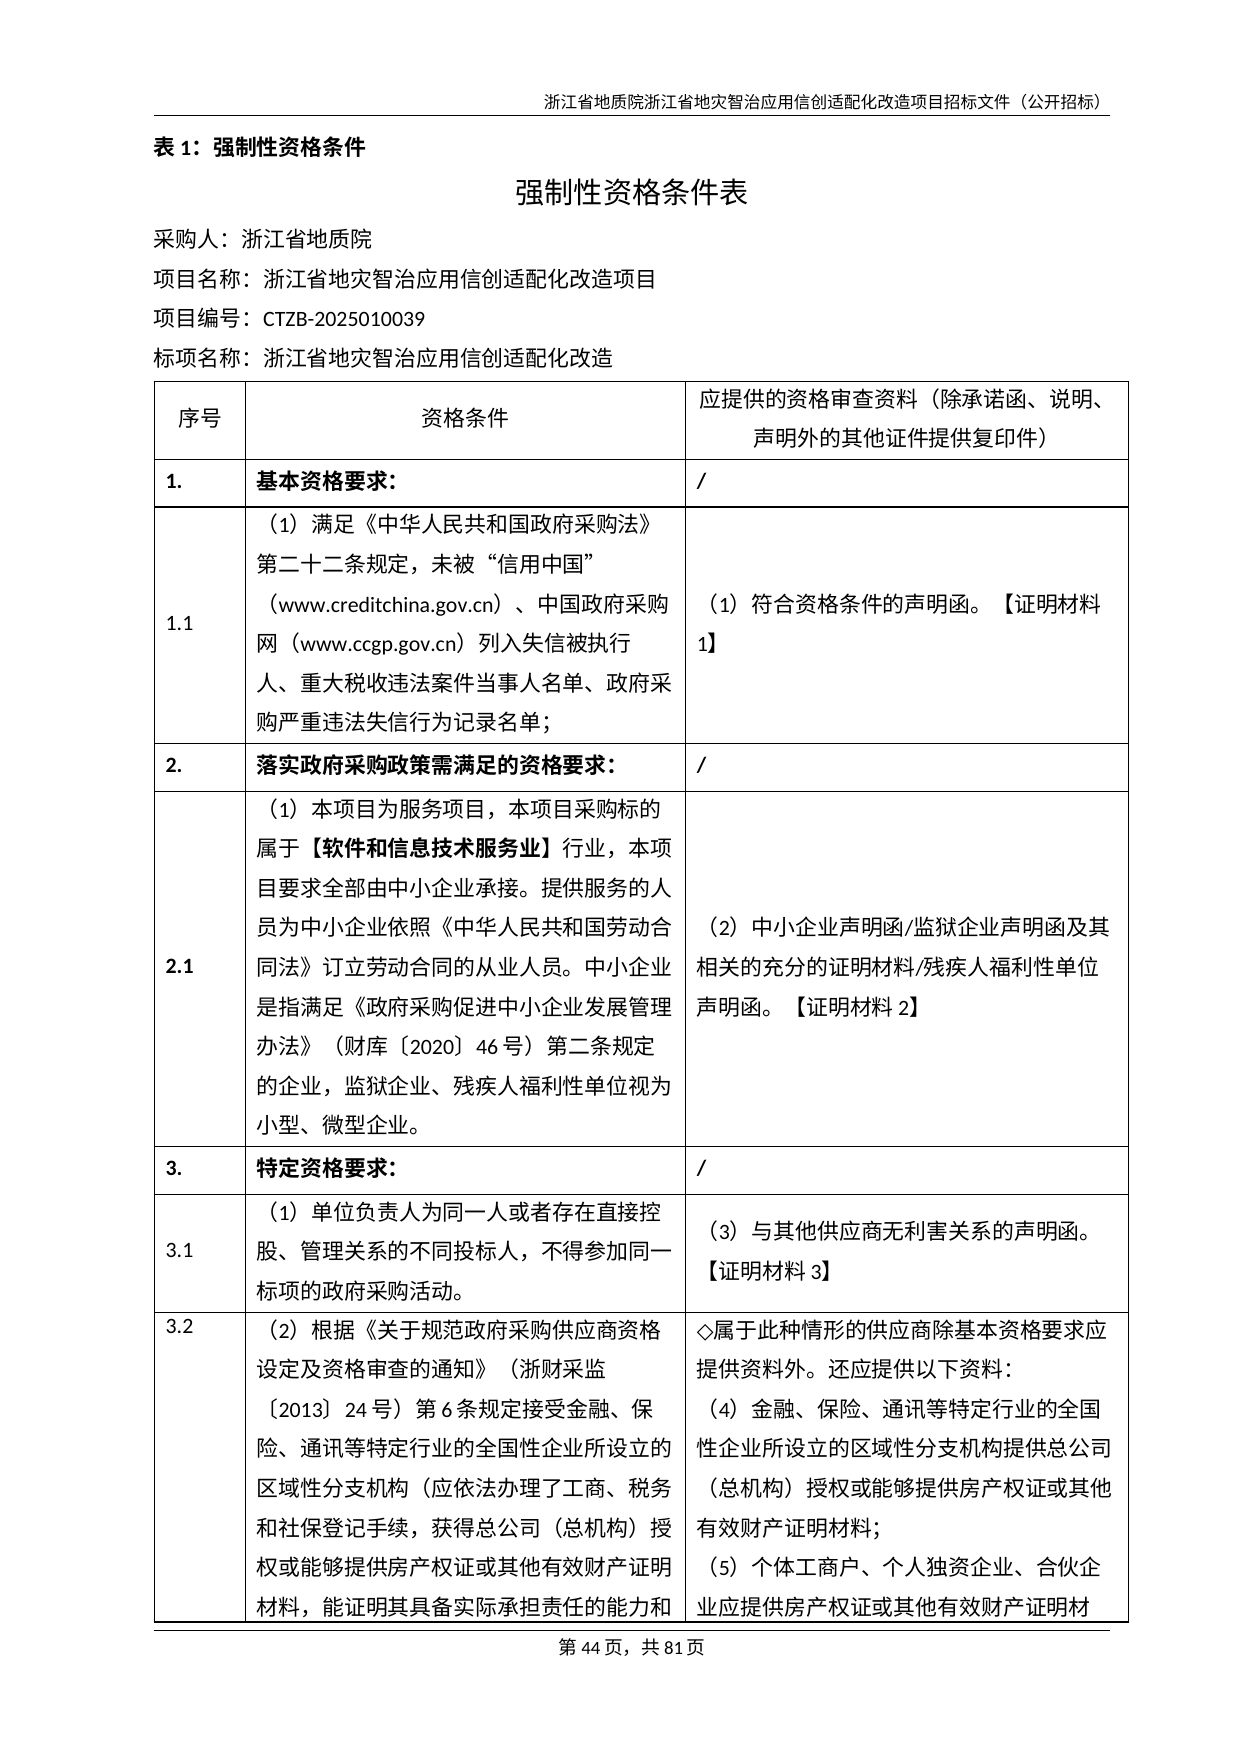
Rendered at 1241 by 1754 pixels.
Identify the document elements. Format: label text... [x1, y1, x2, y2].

text 项目编号：CTZB-2025010039 [153, 301, 1110, 333]
text 标项名称：浙江省地灾智治应用信创适配化改造 [153, 341, 1110, 373]
table_cell （1）本项目为服务项目，本项目采购标的属于【软件和信息技术服务业】行业，本项目要求全部由中小企业承接。提供服务的人员为中小企业依照《中华人民共和国劳动合同法》订立劳动合同的从业人员。中小企业是指满足《政府采购促进中小企业发展管理办法》（财库〔2020〕46号）第二条规定的企业，监狱企业、残疾人福利性单位视为小型、微型企业。 [246, 792, 685, 1146]
table_cell / [686, 744, 1128, 791]
table_cell 2. [155, 744, 245, 791]
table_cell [246, 1313, 685, 1621]
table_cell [686, 1313, 1128, 1621]
table_cell 1. [155, 460, 245, 506]
table_cell （1）单位负责人为同一人或者存在直接控股、管理关系的不同投标人，不得参加同一标项的政府采购活动。 [246, 1195, 685, 1312]
table_cell 特定资格要求： [246, 1147, 685, 1193]
table_cell （2）中小企业声明函/监狱企业声明函及其相关的充分的证明材料/残疾人福利性单位声明函。【证明材料2】 [686, 792, 1128, 1146]
text 项目名称：浙江省地灾智治应用信创适配化改造项目 [153, 262, 1110, 293]
table_cell 2.1 [155, 792, 245, 1146]
table_cell 3.1 [155, 1195, 245, 1312]
text 强制性资格条件表 [153, 169, 1110, 212]
table_cell / [686, 460, 1128, 506]
text 表1：强制性资格条件 [153, 130, 1110, 162]
table_cell （1）符合资格条件的声明函。【证明材料1】 [686, 508, 1128, 743]
table_cell 基本资格要求： [246, 460, 685, 506]
table_header 应提供的资格审查资料（除承诺函、说明、声明外的其他证件提供复印件） [686, 382, 1128, 459]
table_cell （1）满足《中华人民共和国政府采购法》第二十二条规定，未被“信用中国”（www.creditchina.gov.cn）、中国政府采购网（www.ccgp.gov.cn）列入失信被执行人、重大税收违法案件当事人名单、政府采购严重违法失信行为记录名单； [246, 508, 685, 743]
table_header 资格条件 [246, 382, 685, 459]
text 采购人：浙江省地质院 [153, 222, 1110, 254]
table_cell 落实政府采购政策需满足的资格要求： [246, 744, 685, 791]
table_cell （3）与其他供应商无利害关系的声明函。【证明材料3】 [686, 1195, 1128, 1312]
table_header 序号 [155, 382, 245, 459]
table_cell 1.1 [155, 508, 245, 743]
table_cell 3. [155, 1147, 245, 1193]
table_cell 3.2 [155, 1313, 245, 1621]
table_cell / [686, 1147, 1128, 1193]
